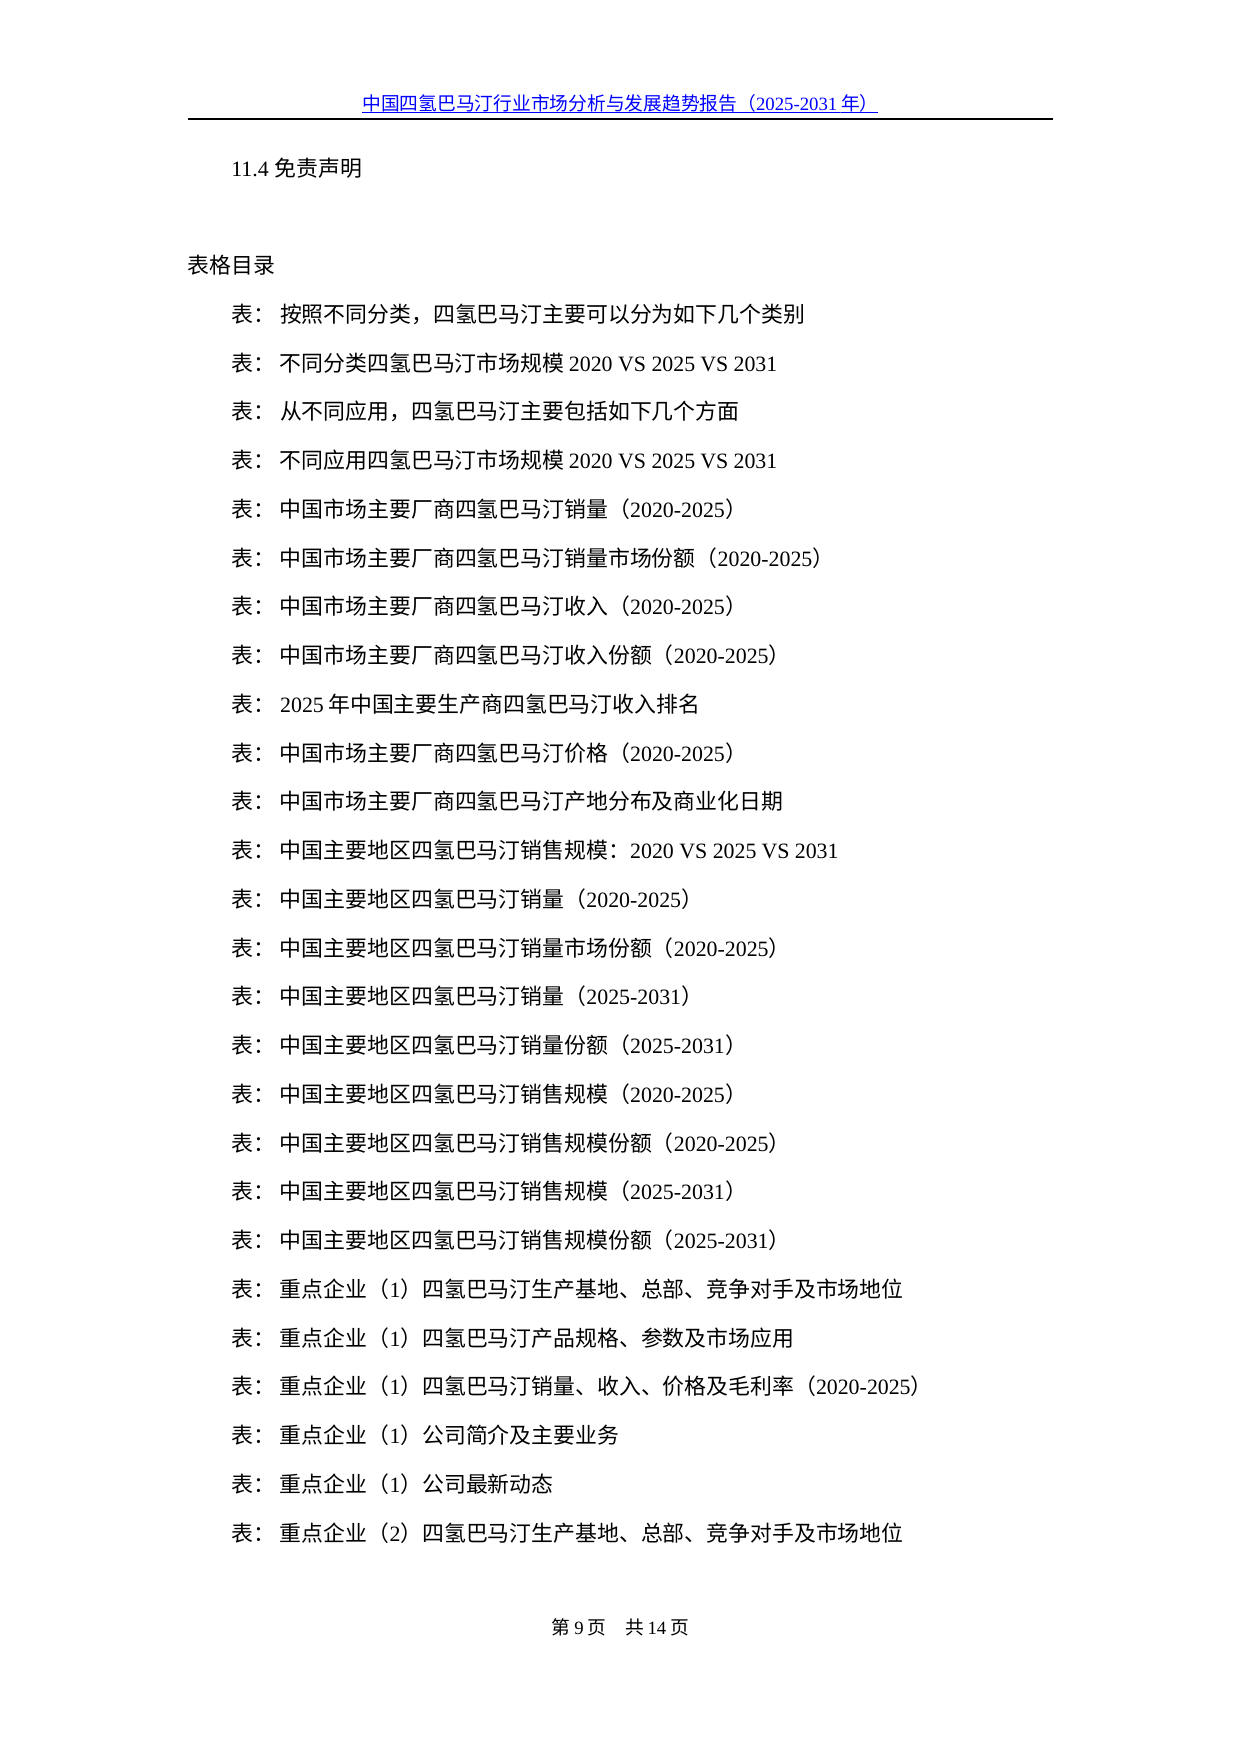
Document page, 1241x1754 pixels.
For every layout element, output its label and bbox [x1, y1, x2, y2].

text [187, 150, 1053, 1548]
